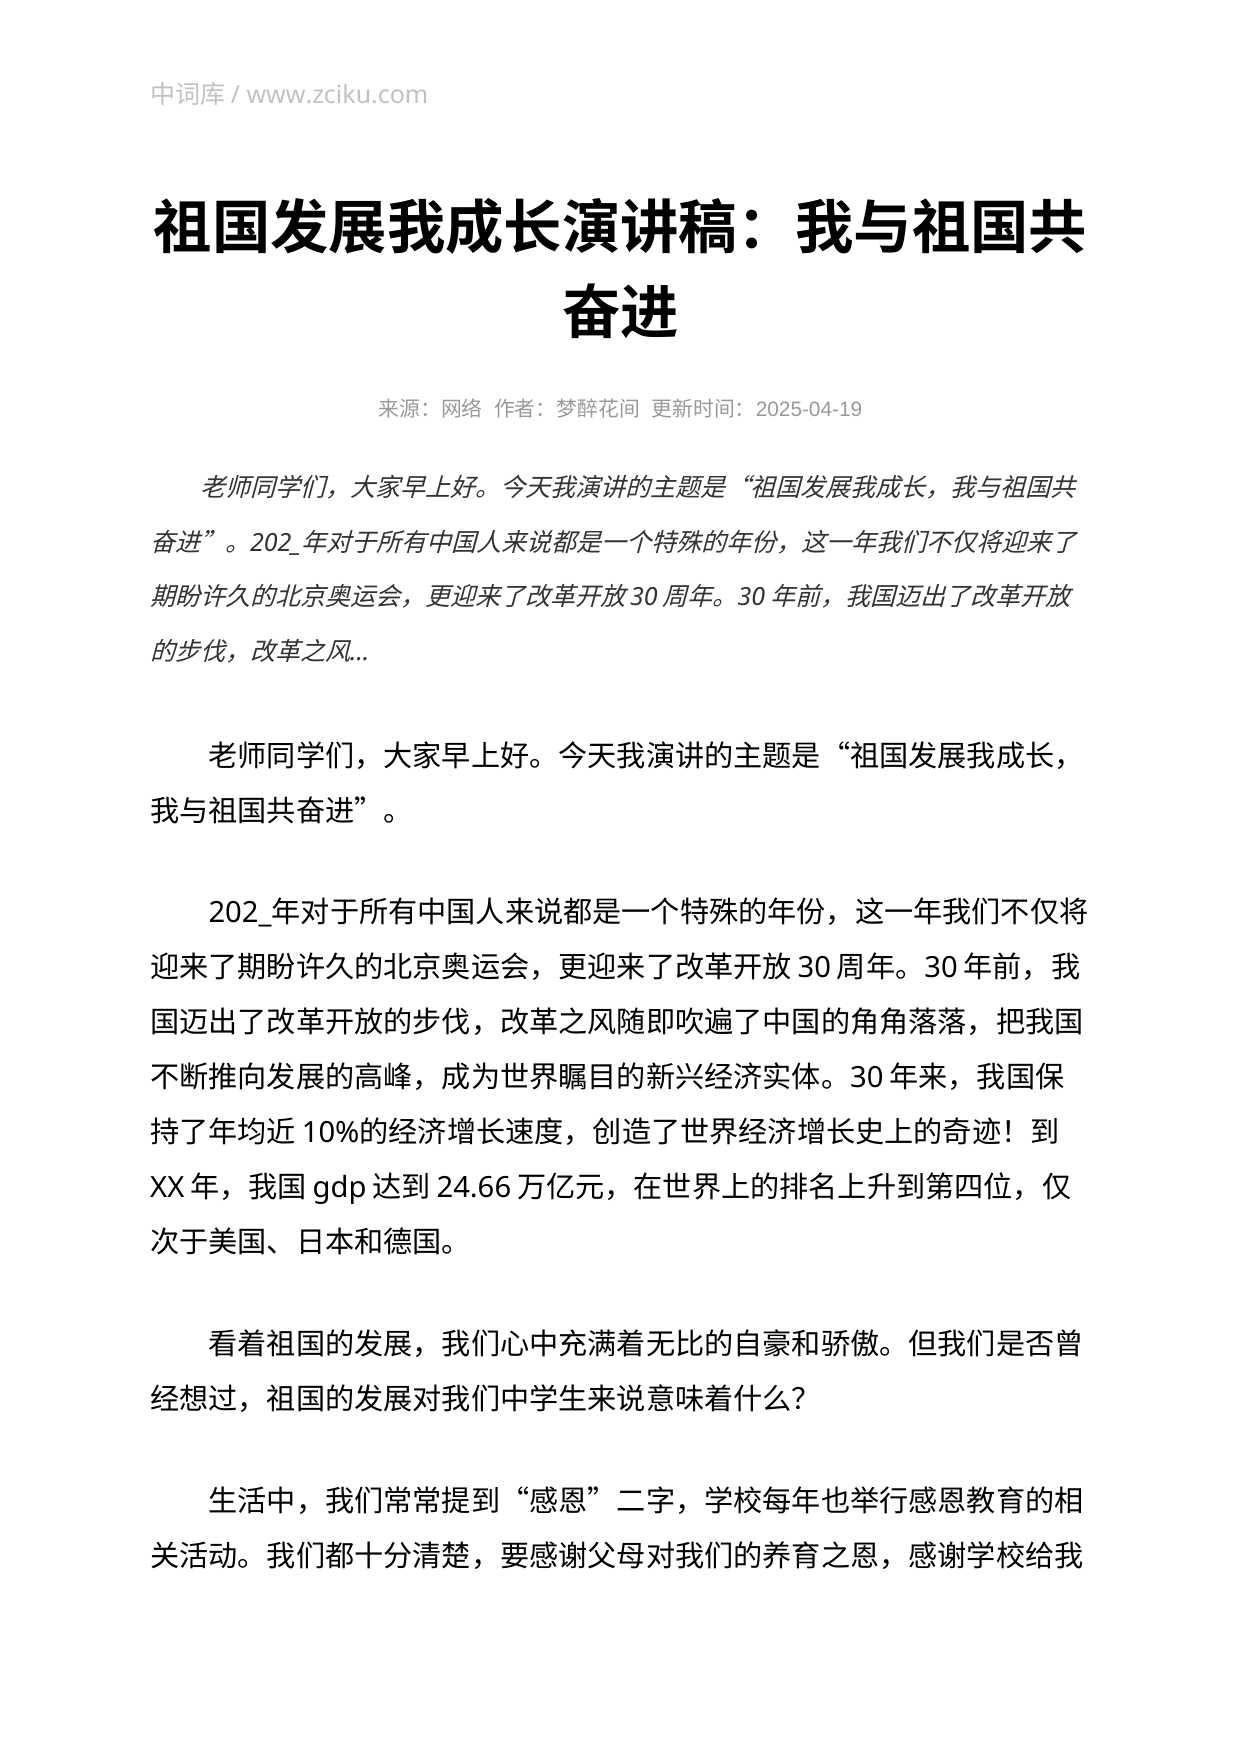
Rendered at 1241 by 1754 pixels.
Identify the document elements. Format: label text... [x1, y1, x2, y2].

text 看着祖国的发展，我们心中充满着无比的自豪和骄傲。但我们是否曾经想过，祖国的发展对我们中学生来说意味着什么？ [150, 1321, 1090, 1418]
text 老师同学们，大家早上好。今天我演讲的主题是“祖国发展我成长，我与祖国共奋进”。 [150, 732, 1090, 829]
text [150, 1477, 1090, 1574]
subtitle 祖国发展我成长演讲稿：我与祖国共奋进 [150, 181, 1090, 350]
text 老师同学们，大家早上好。今天我演讲的主题是“祖国发展我成长，我与祖国共奋进”。202_年对于所有中国人来说都是一个特殊的年份，这一年我们不仅将迎来了期盼许久的北京奥运会，更迎来了改革开放30周年。30年前，我国迈出了改革开放的步伐，改革之风... [150, 468, 1090, 667]
text 来源：网络 作者：梦醉花间 更新时间：2025-04-19 [150, 397, 1090, 421]
text 202_年对于所有中国人来说都是一个特殊的年份，这一年我们不仅将迎来了期盼许久的北京奥运会，更迎来了改革开放30周年。30年前，我国迈出了改革开放的步伐，改革之风随即吹遍了中国的角角落落，把我国不断推向发展的高峰，成为世界瞩目的新兴经济实体。30年来，我国保持了年均近10%的经济增长速度，创造了世界经济增长史上的奇迹！到XX年，我国gdp达到24.66万亿元，在世界上的排名上升到第四位，仅次于美国、日本和德国。 [150, 889, 1090, 1261]
